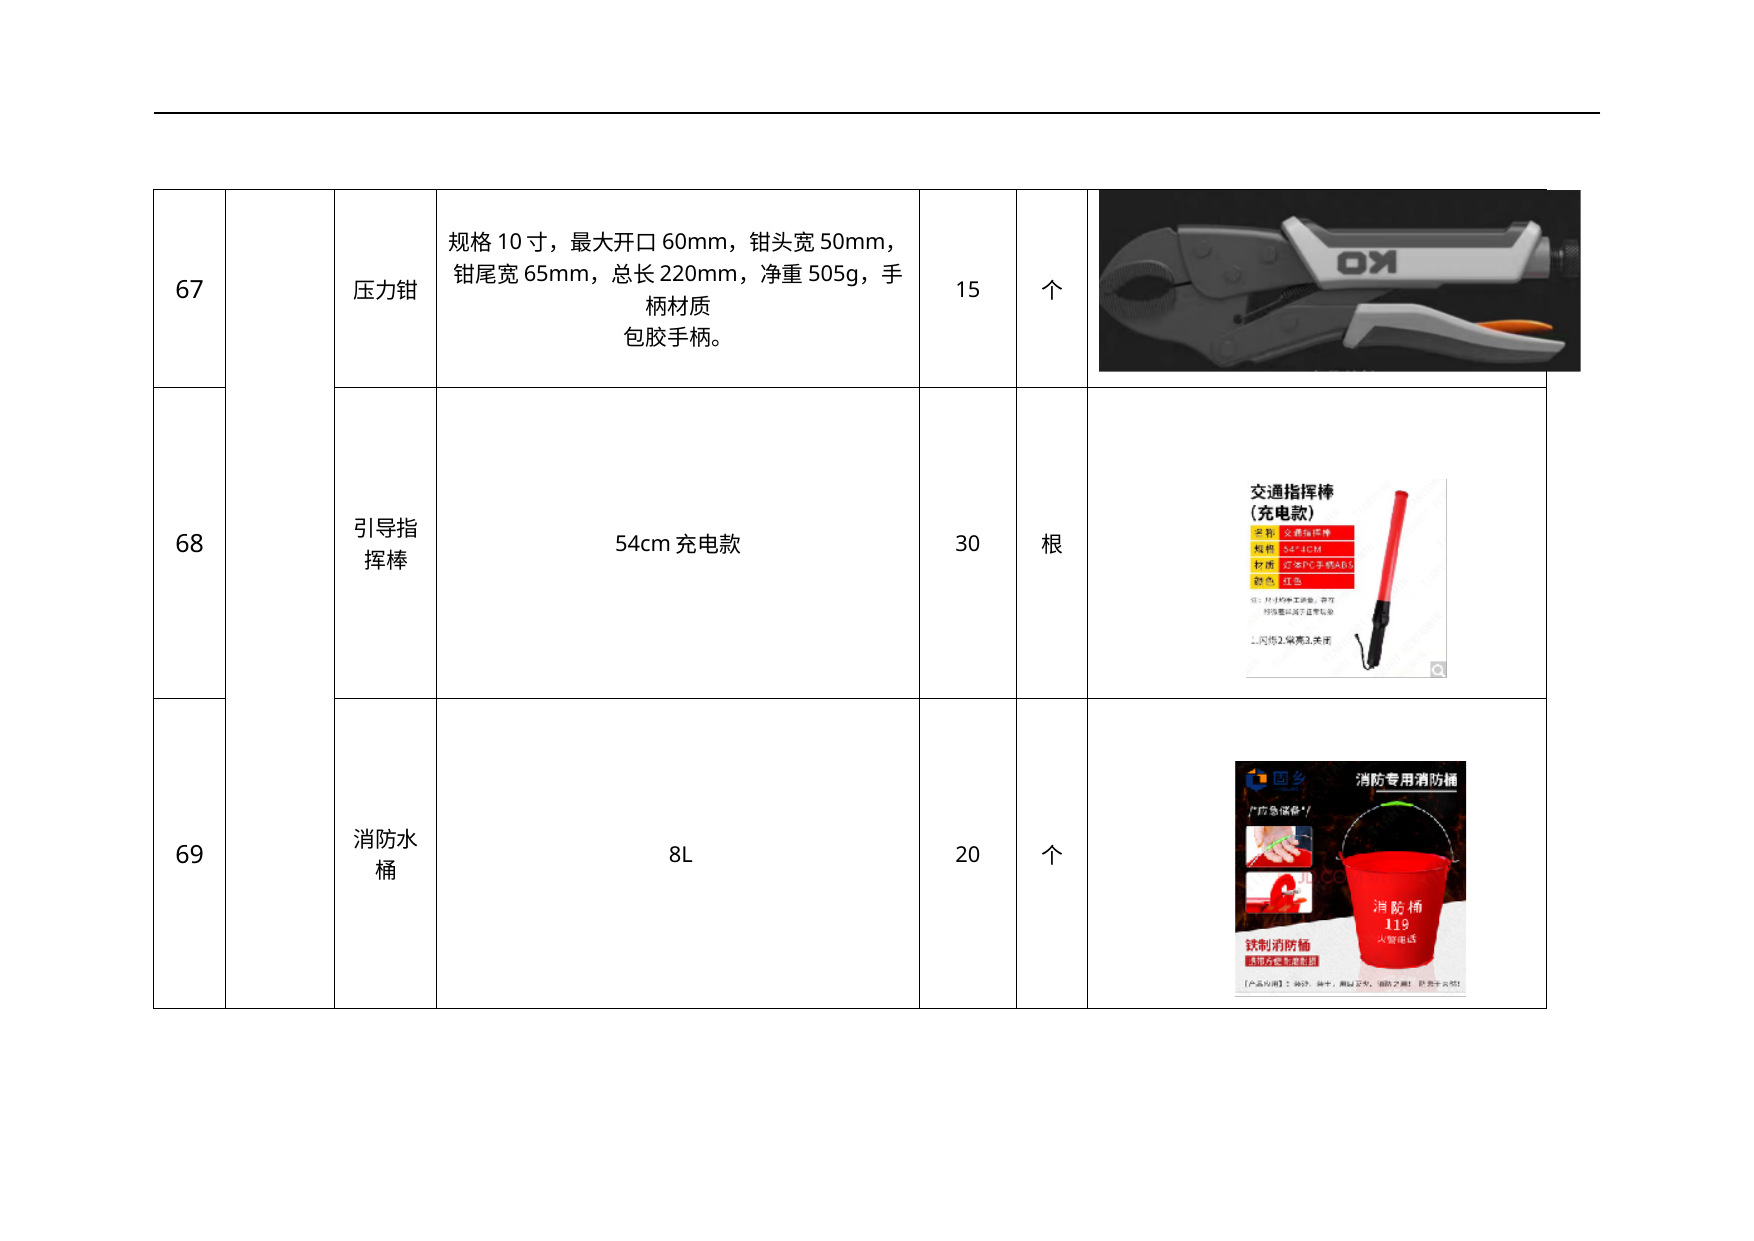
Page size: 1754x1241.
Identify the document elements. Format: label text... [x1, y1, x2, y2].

table_cell 15 [920, 190, 1016, 387]
table_cell [1088, 388, 1546, 698]
table_cell 压力钳 [335, 190, 436, 387]
picture [1246, 479, 1448, 679]
picture [1234, 761, 1467, 998]
table_cell 54cm充电款 [437, 388, 919, 698]
table_cell 规格10寸，最大开口60mm，钳头宽50mm，钳尾宽65mm，总长220mm，净重505g，手柄材质 包胶手柄。 [437, 190, 919, 387]
table_cell 69 [154, 699, 225, 1008]
table_cell 30 [920, 388, 1016, 698]
table_cell [1088, 190, 1546, 387]
table_cell 8L [437, 699, 919, 1008]
table_cell 个 [1017, 190, 1087, 387]
table_cell 个 [1017, 699, 1087, 1008]
table_cell 根 [1017, 388, 1087, 698]
table_cell 67 [154, 190, 225, 387]
table_cell 20 [920, 699, 1016, 1008]
picture [1099, 190, 1582, 373]
table_cell 消防水桶 [335, 699, 436, 1008]
table_cell 引导指挥棒 [335, 388, 436, 698]
table_cell [1088, 699, 1546, 1008]
table_cell 68 [154, 388, 225, 698]
